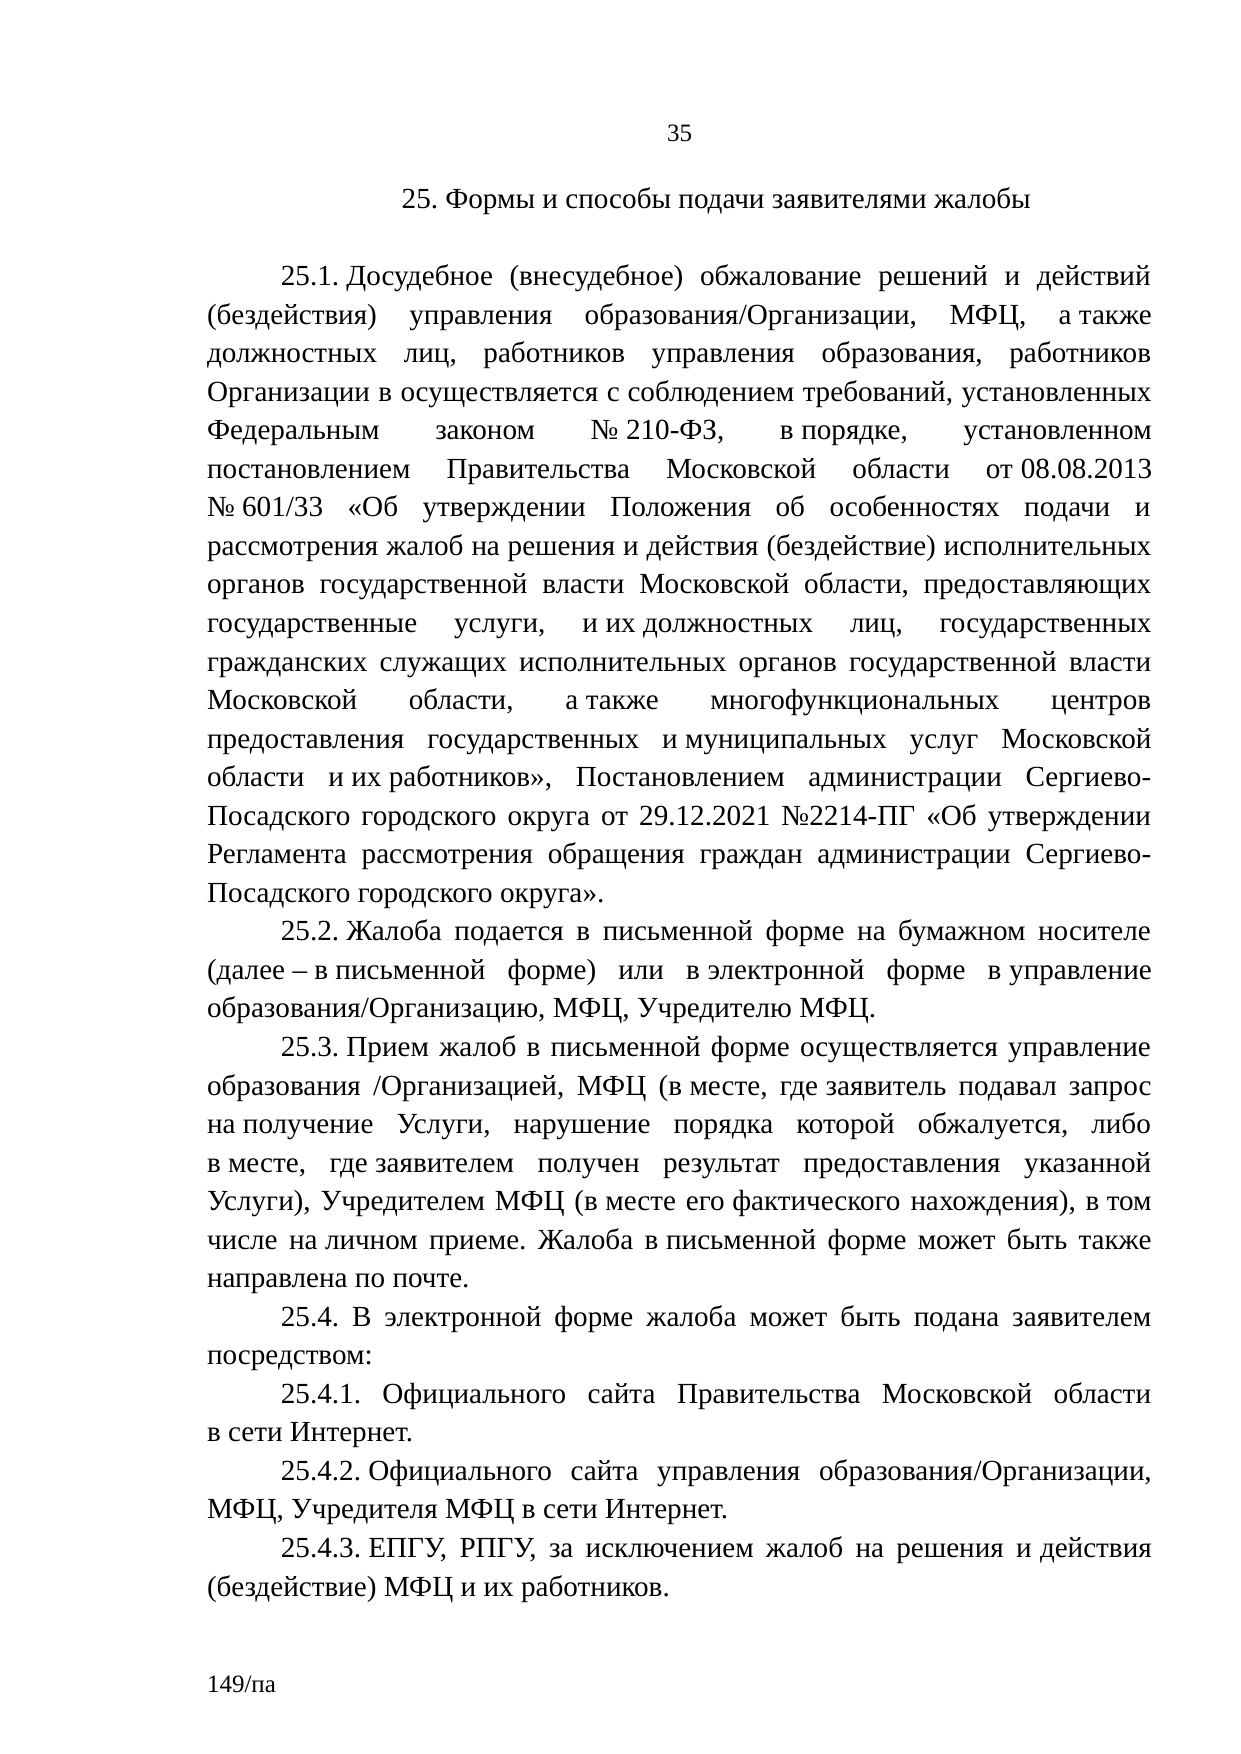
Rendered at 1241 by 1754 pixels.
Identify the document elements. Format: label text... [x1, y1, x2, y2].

text 25.4.1. Официального сайта Правительства Московской области в сети Интернет. [207, 1376, 1152, 1448]
text 25.4. В электронной форме жалоба может быть подана заявителем посредством: [207, 1299, 1152, 1371]
text 25.4.3. ЕПГУ, РПГУ, за исключением жалоб на решения и действия (бездействие) МФЦ и их работников. [207, 1530, 1152, 1602]
subtitle 25. Формы и способы подачи заявителями жалобы [207, 181, 1152, 215]
text 25.2. Жалоба подается в письменной форме на бумажном носителе (далее – в письменной форме) или в электронной форме в управление образования/Организацию, МФЦ, Учредителю МФЦ. [207, 913, 1152, 1024]
text 25.3. Прием жалоб в письменной форме осуществляется управление образования /Организацией, МФЦ (в месте, где заявитель подавал запрос на получение Услуги, нарушение порядка которой обжалуется, либо в месте, где заявителем получен результат предоставления указанной Услуги), Учредителем МФЦ (в месте его фактического нахождения), в том числе на личном приеме. Жалоба в письменной форме может быть также направлена по почте. [207, 1029, 1152, 1294]
text 25.1. Досудебное (внесудебное) обжалование решений и действий (бездействия) управления образования/Организации, МФЦ, а также должностных лиц, работников управления образования, работников Организации в осуществляется с соблюдением требований, установленных Федеральным законом № 210-ФЗ, в порядке, установленном постановлением Правительства Московской области от 08.08.2013 № 601/33 «Об утверждении Положения об особенностях подачи и рассмотрения жалоб на решения и действия (бездействие) исполнительных органов государственной власти Московской области, предоставляющих государственные услуги, и их должностных лиц, государственных гражданских служащих исполнительных органов государственной власти Московской области, а также многофункциональных центров предоставления государственных и муниципальных услуг Московской области и их работников», Постановлением администрации Сергиево-Посадского городского округа от 29.12.2021 №2214-ПГ «Об утверждении Регламента рассмотрения обращения граждан администрации Сергиево-Посадского городского округа». [207, 258, 1152, 908]
text 25.4.2. Официального сайта управления образования/Организации, МФЦ, Учредителя МФЦ в сети Интернет. [207, 1453, 1152, 1525]
